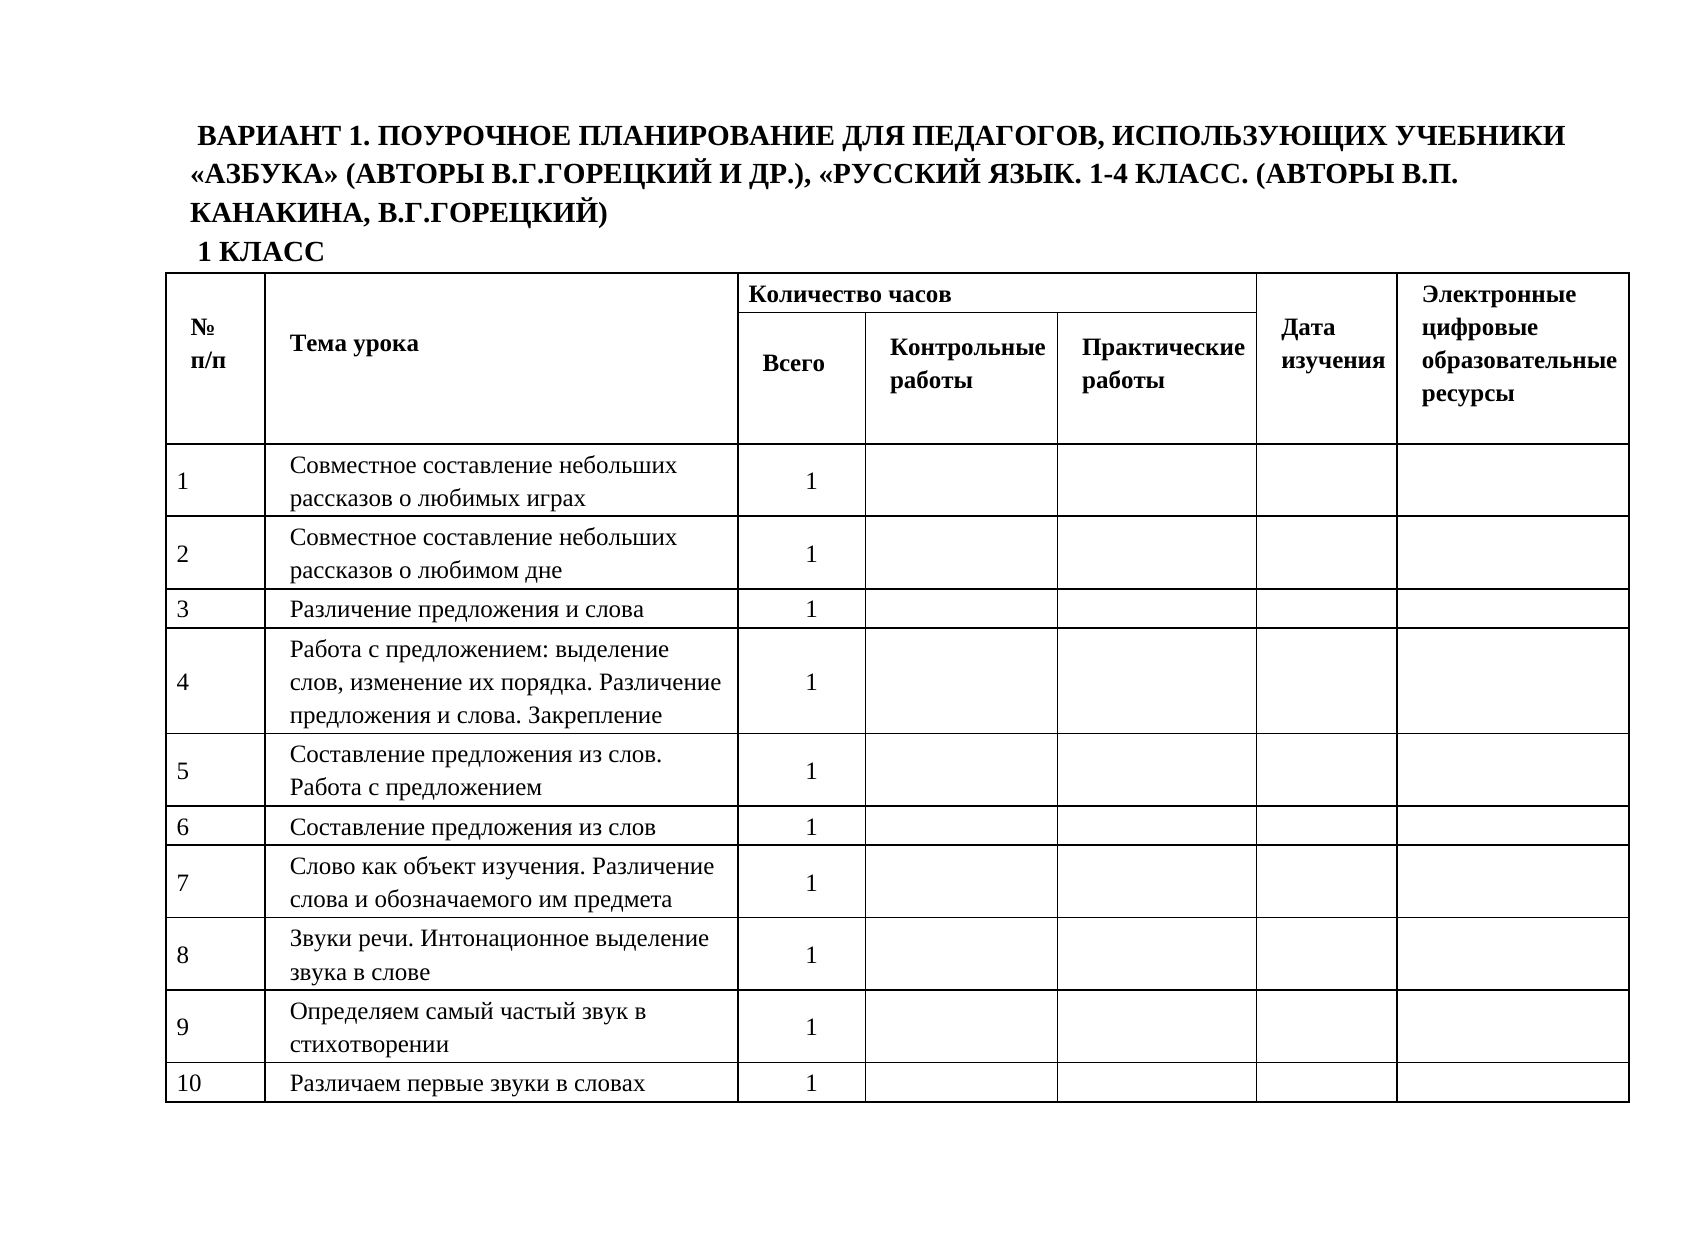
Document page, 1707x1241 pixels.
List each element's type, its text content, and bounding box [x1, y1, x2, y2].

table_cell [866, 445, 1057, 515]
table_cell [866, 991, 1057, 1062]
table_cell Контрольные работы [866, 313, 1057, 443]
table_cell [1398, 445, 1628, 515]
table_cell 7 [167, 846, 264, 917]
table_cell 2 [167, 517, 264, 588]
table_cell [1058, 445, 1256, 515]
table_cell Звуки речи. Интонационное выделение звука в слове [266, 918, 737, 989]
table_cell [866, 846, 1057, 917]
table_cell [1058, 846, 1256, 917]
table_header № п/п [167, 274, 264, 443]
table_cell [1398, 807, 1628, 844]
table_cell [1058, 517, 1256, 588]
table_cell 10 [167, 1063, 264, 1101]
table_cell [866, 734, 1057, 805]
table_cell [1058, 918, 1256, 989]
table_cell [866, 1063, 1057, 1101]
table_cell 4 [167, 629, 264, 733]
table_cell [1257, 629, 1396, 733]
table_cell [866, 918, 1057, 989]
table_cell [1058, 590, 1256, 627]
table_cell 1 [739, 517, 865, 588]
table_cell [1257, 1063, 1396, 1101]
table_cell [1398, 629, 1628, 733]
table_cell [1058, 734, 1256, 805]
table_cell 9 [167, 991, 264, 1062]
table_cell Практические работы [1058, 313, 1256, 443]
table_cell 1 [739, 991, 865, 1062]
table_cell [1257, 590, 1396, 627]
table_cell [1398, 991, 1628, 1062]
table_cell [866, 807, 1057, 844]
table_cell [1058, 991, 1256, 1062]
table_cell 8 [167, 918, 264, 989]
table_cell [1398, 918, 1628, 989]
table_header Электронные цифровые образовательные ресурсы [1398, 274, 1628, 443]
table_cell Различаем первые звуки в словах [266, 1063, 737, 1101]
table_cell 6 [167, 807, 264, 844]
table_cell 1 [739, 1063, 865, 1101]
table_cell [1257, 807, 1396, 844]
table_cell Совместное составление небольших рассказов о любимом дне [266, 517, 737, 588]
table_cell 1 [739, 445, 865, 515]
table_cell [1257, 918, 1396, 989]
text ВАРИАНТ 1. ПОУРОЧНОЕ ПЛАНИРОВАНИЕ ДЛЯ ПЕДАГОГОВ, ИСПОЛЬЗУЮЩИХ УЧЕБНИКИ «АЗБУКА» (АВТОРЫ В.Г.ГОРЕЦКИЙ И ДР.), «РУССКИЙ ЯЗЫК. 1-4 КЛАСС. (АВТОРЫ В.П. КАНАКИНА, В.Г.ГОРЕЦКИЙ) [190, 118, 1618, 229]
table_cell Составление предложения из слов. Работа с предложением [266, 734, 737, 805]
table_cell [1398, 734, 1628, 805]
table_cell [1058, 629, 1256, 733]
table_cell 3 [167, 590, 264, 627]
table_cell [866, 517, 1057, 588]
table_cell [866, 590, 1057, 627]
table_cell 1 [739, 590, 865, 627]
table_cell 1 [167, 445, 264, 515]
table_cell [1398, 1063, 1628, 1101]
table_cell [866, 629, 1057, 733]
table_cell Работа с предложением: выделение слов, изменение их порядка. Различение предложения и слова. Закрепление [266, 629, 737, 733]
table_cell 1 [739, 918, 865, 989]
table_cell 1 [739, 807, 865, 844]
table_cell [1398, 846, 1628, 917]
table_cell Совместное составление небольших рассказов о любимых играх [266, 445, 737, 515]
table_cell 1 [739, 846, 865, 917]
table_cell [1257, 734, 1396, 805]
table_cell Слово как объект изучения. Различение слова и обозначаемого им предмета [266, 846, 737, 917]
table_cell Составление предложения из слов [266, 807, 737, 844]
table_header Количество часов [739, 274, 1256, 312]
table_cell [1058, 807, 1256, 844]
table_header Тема урока [266, 274, 737, 443]
table_cell [1257, 445, 1396, 515]
table_cell 5 [167, 734, 264, 805]
table_cell [1257, 517, 1396, 588]
table_cell [1257, 846, 1396, 917]
table_cell [1058, 1063, 1256, 1101]
table_cell 1 [739, 734, 865, 805]
table_cell [1398, 590, 1628, 627]
table_cell 1 [739, 629, 865, 733]
table_cell [1257, 991, 1396, 1062]
table_cell Различение предложения и слова [266, 590, 737, 627]
table_cell Всего [739, 313, 865, 443]
table_cell Определяем самый частый звук в стихотворении [266, 991, 737, 1062]
text 1 КЛАСС [190, 234, 1618, 267]
table_cell [1398, 517, 1628, 588]
table_header Дата изучения [1257, 274, 1396, 443]
